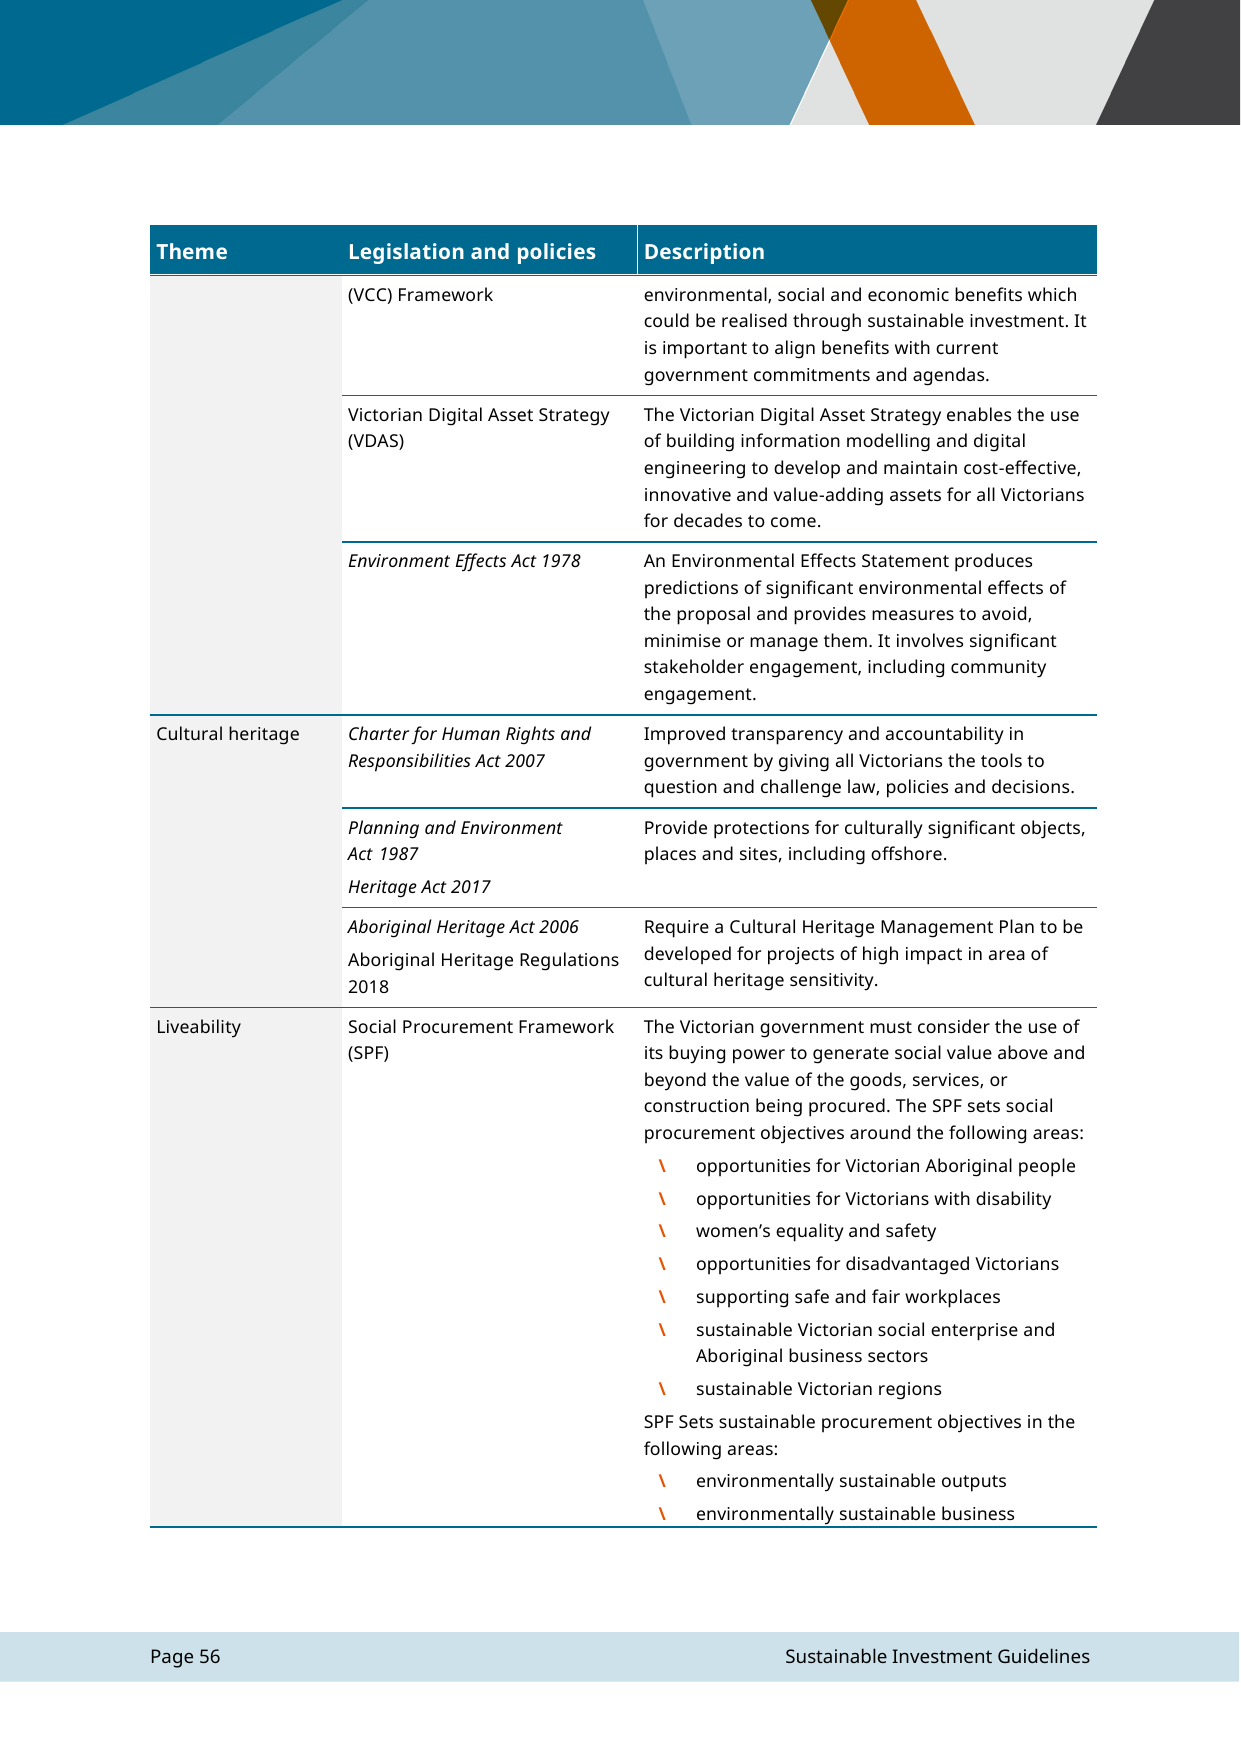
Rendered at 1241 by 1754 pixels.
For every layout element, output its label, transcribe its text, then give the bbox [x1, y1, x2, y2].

table_cell Provide protections for culturally significant objects, places and sites, including offshore. [638, 809, 1097, 907]
picture [66, 0, 1241, 125]
table_cell Cultural heritage [150, 716, 342, 1006]
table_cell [638, 1008, 1097, 1526]
table_cell Require a Cultural Heritage Management Plan to be developed for projects of high impact in area of cultural heritage sensitivity. [638, 908, 1097, 1006]
table_cell An Environmental Effects Statement produces predictions of significant environmental effects of the proposal and provides measures to avoid, minimise or manage them. It involves significant stakeholder engagement, including community engagement. [638, 543, 1097, 714]
table_cell The Victorian Digital Asset Strategy enables the use of building information modelling and digital engineering to develop and maintain cost-effective, innovative and value-adding assets for all Victorians for decades to come. [638, 396, 1097, 541]
table_cell Planning and Environment Act 1987 Heritage Act 2017 [342, 809, 637, 907]
table_cell Charter for Human Rights and Responsibilities Act 2007 [342, 716, 637, 807]
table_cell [342, 276, 637, 394]
table_cell Environment Effects Act 1978 [342, 543, 637, 714]
table_header Description [638, 225, 1097, 274]
table_cell Aboriginal Heritage Act 2006 Aboriginal Heritage Regulations 2018 [342, 908, 637, 1006]
table_cell Victorian Digital Asset Strategy (VDAS) [342, 396, 637, 541]
table_cell Improved transparency and accountability in government by giving all Victorians the tools to question and challenge law, policies and decisions. [638, 716, 1097, 807]
table_cell Social Procurement Framework (SPF) [342, 1008, 637, 1526]
table_cell Liveability [150, 1008, 342, 1526]
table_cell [638, 276, 1097, 394]
table_header Theme [150, 225, 342, 274]
table_header Legislation and policies [342, 225, 637, 274]
